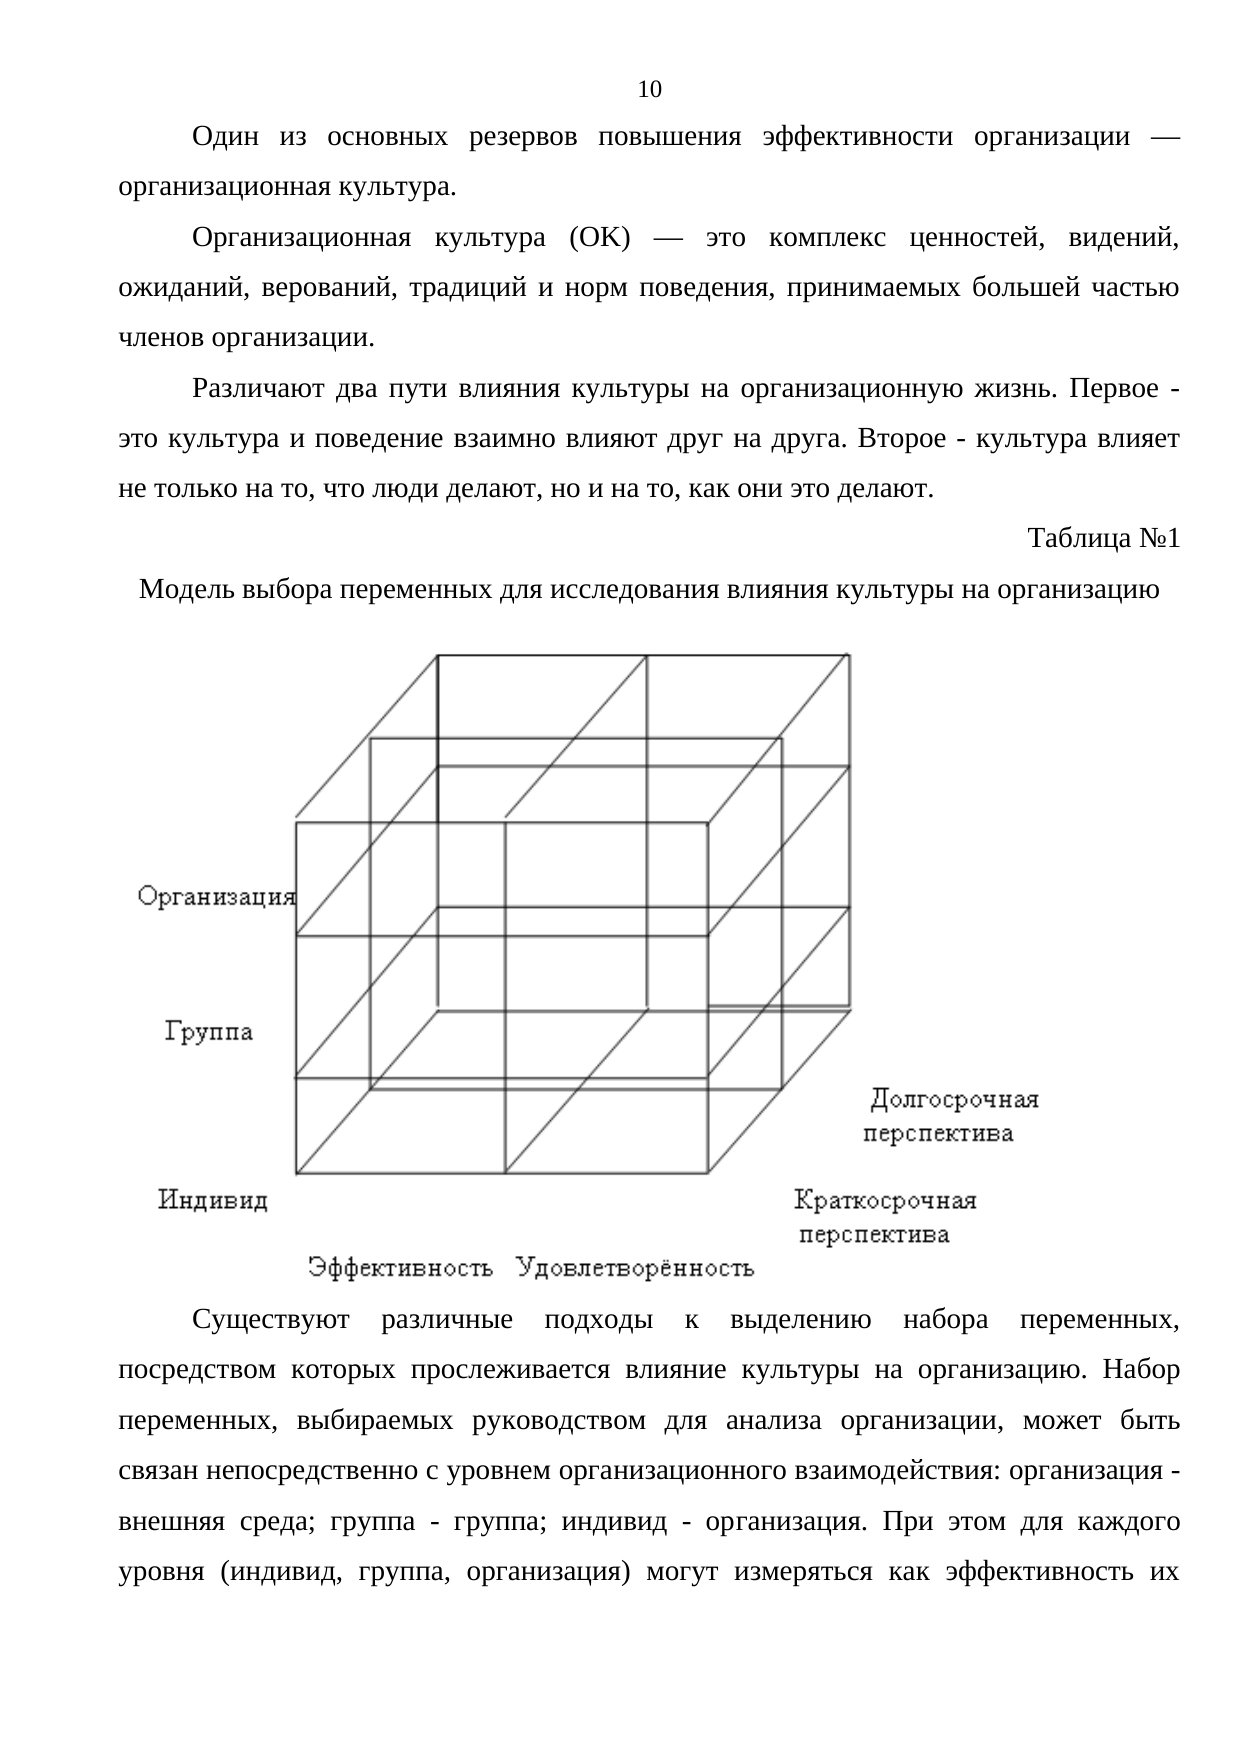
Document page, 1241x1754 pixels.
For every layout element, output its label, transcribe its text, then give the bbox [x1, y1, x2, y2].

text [118, 1301, 1181, 1586]
text Модель выбора переменных для исследования влияния культуры на организацию [118, 571, 1181, 604]
text Таблица №1 [118, 521, 1181, 554]
text Один из основных резервов повышения эффективности организации — организационная культура. [118, 118, 1181, 202]
picture [118, 621, 1092, 1287]
text Различают два пути влияния культуры на организационную жизнь. Первое - это культура и поведение взаимно влияют друг на друга. Второе - культура влияет не только на то, что люди делают, но и на то, как они это делают. [118, 370, 1181, 504]
text Организационная культура (OK) — это комплекс ценностей, видений, ожиданий, верований, традиций и норм поведения, принимаемых большей частью членов организации. [118, 219, 1181, 353]
